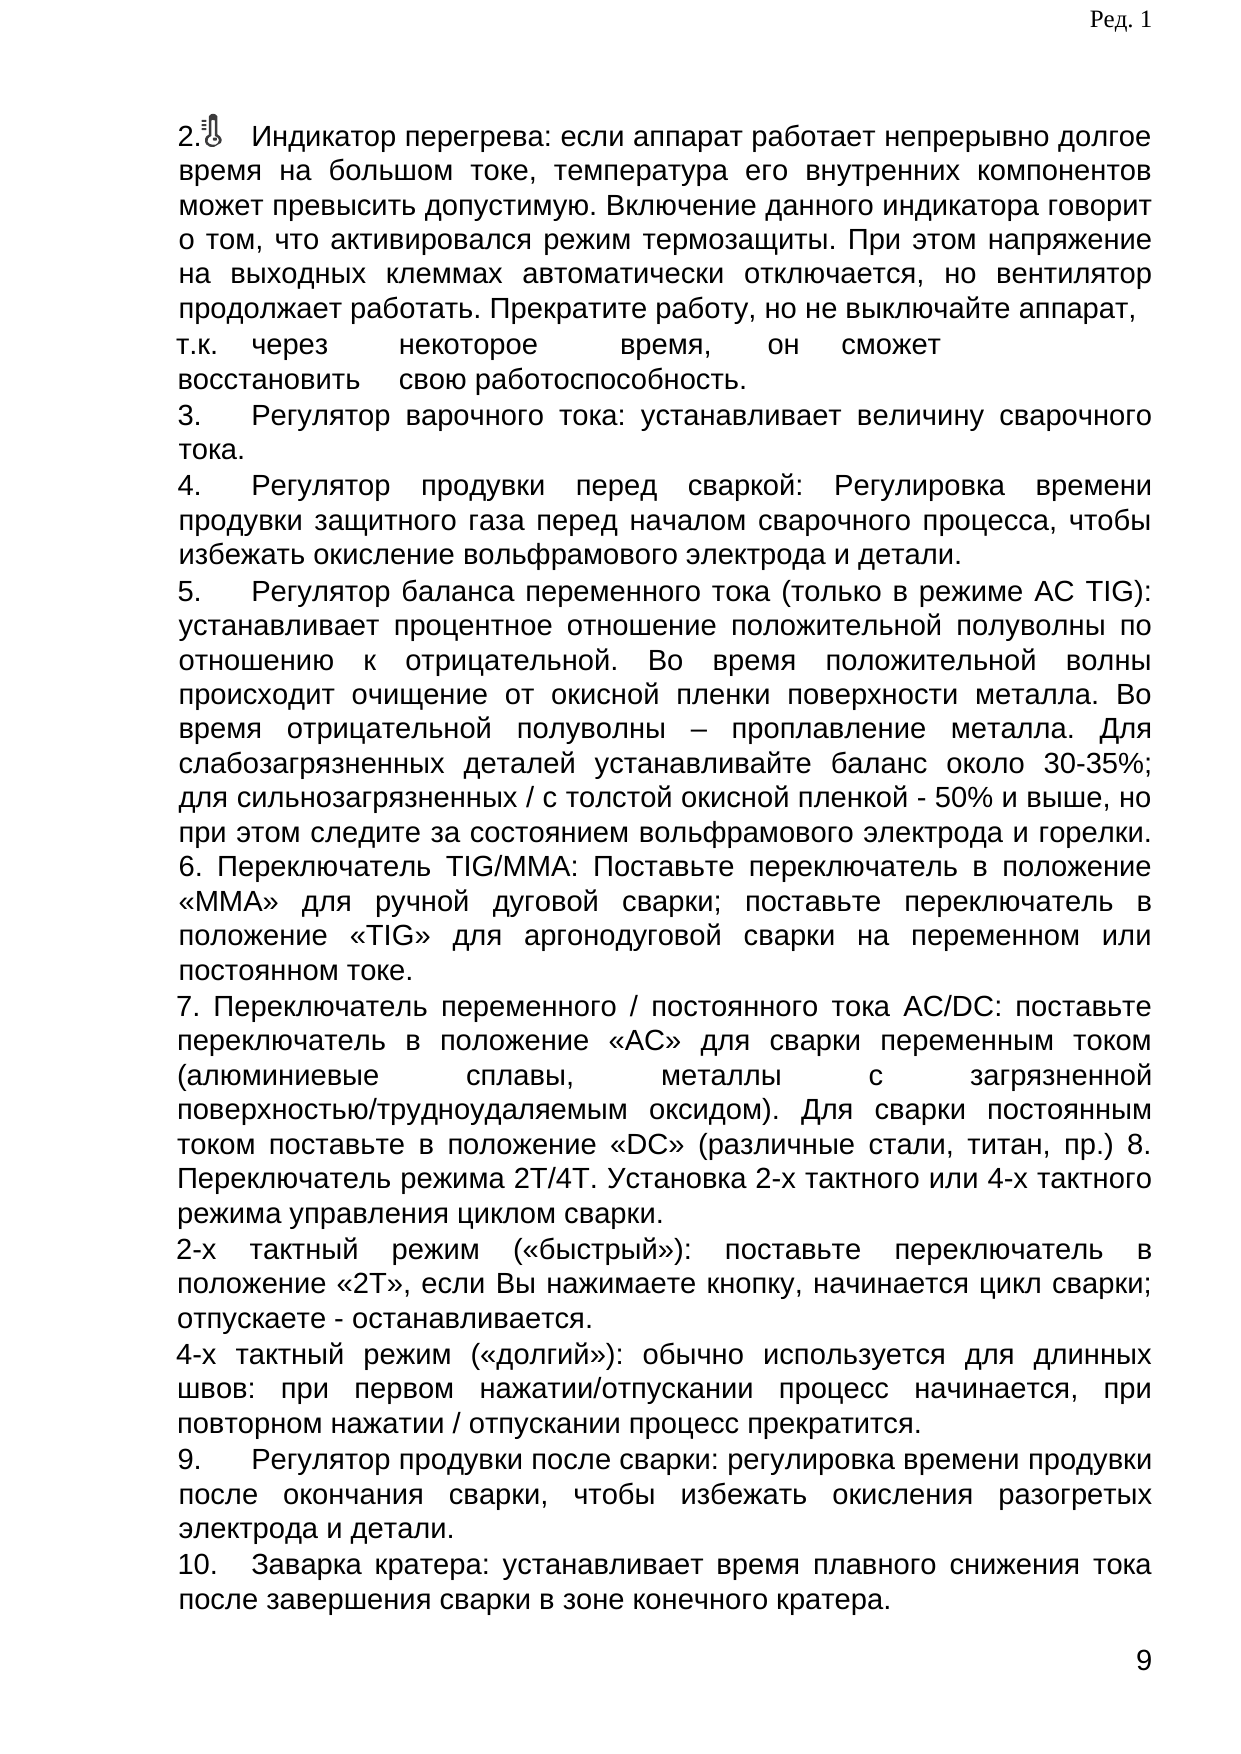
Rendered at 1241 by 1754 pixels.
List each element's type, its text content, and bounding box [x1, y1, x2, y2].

list Регулятор продувки перед сваркой: Регулировка времени продувки защитного газа перед началом сварочного процесса, чтобы избежать окисление вольфрамового электрода и детали. [177, 468, 1153, 571]
list Регулятор варочного тока: устанавливает величину сварочного тока. [177, 398, 1153, 466]
text 2-х тактный режим («быстрый»): поставьте переключатель в положение «2Т», если Вы нажимаете кнопку, начинается цикл сварки; отпускаете - останавливается. [176, 1232, 1153, 1334]
list Регулятор продувки после сварки: регулировка времени продувки после окончания сварки, чтобы избежать окисления разогретых электрода и детали. [177, 1442, 1153, 1545]
list Заварка кратера: устанавливает время плавного снижения тока после завершения сварки в зоне конечного кратера. [177, 1547, 1153, 1615]
text т.к. через некоторое время, он сможет восстановить свою работоспособность. [176, 327, 1153, 395]
text 7. Переключатель переменного / постоянного тока AC/DC: поставьте переключатель в положение «АС» для сварки переменным током (алюминиевые сплавы, металлы с загрязненной поверхностью/трудноудаляемым оксидом). Для сварки постоянным током поставьте в положение «DC» (различные стали, титан, пр.) 8. Переключатель режима 2T/4T. Установка 2-х тактного или 4-х тактного режима управления циклом сварки. [176, 989, 1153, 1229]
text 4-х тактный режим («долгий»): обычно используется для длинных швов: при первом нажатии/отпускании процесс начинается, при повторном нажатии / отпускании процесс прекратится. [176, 1337, 1153, 1439]
list Регулятор баланса переменного тока (только в режиме AC TIG): устанавливает процентное отношение положительной полуволны по отношению к отрицательной. Во время положительной волны происходит очищение от окисной пленки поверхности металла. Во время отрицательной полуволны – проплавление металла. Для слабозагрязненных деталей устанавливайте баланс около 30-35%; для сильнозагрязненных / с толстой окисной пленкой - 50% и выше, но при этом следите за состоянием вольфрамового электрода и горелки. 6. Переключатель TIG/MMA: Поставьте переключатель в положение «ММА» для ручной дуговой сварки; поставьте переключатель в положение «TIG» для аргонодуговой сварки на переменном или постоянном токе. [177, 573, 1153, 986]
list Индикатор перегрева: если аппарат работает непрерывно долгое время на большом токе, температура его внутренних компонентов может превысить допустимую. Включение данного индикатора говорит о том, что активировался режим термозащиты. При этом напряжение на выходных клеммах автоматически отключается, но вентилятор продолжает работать. Прекратите работу, но не выключайте аппарат, [177, 119, 1153, 324]
